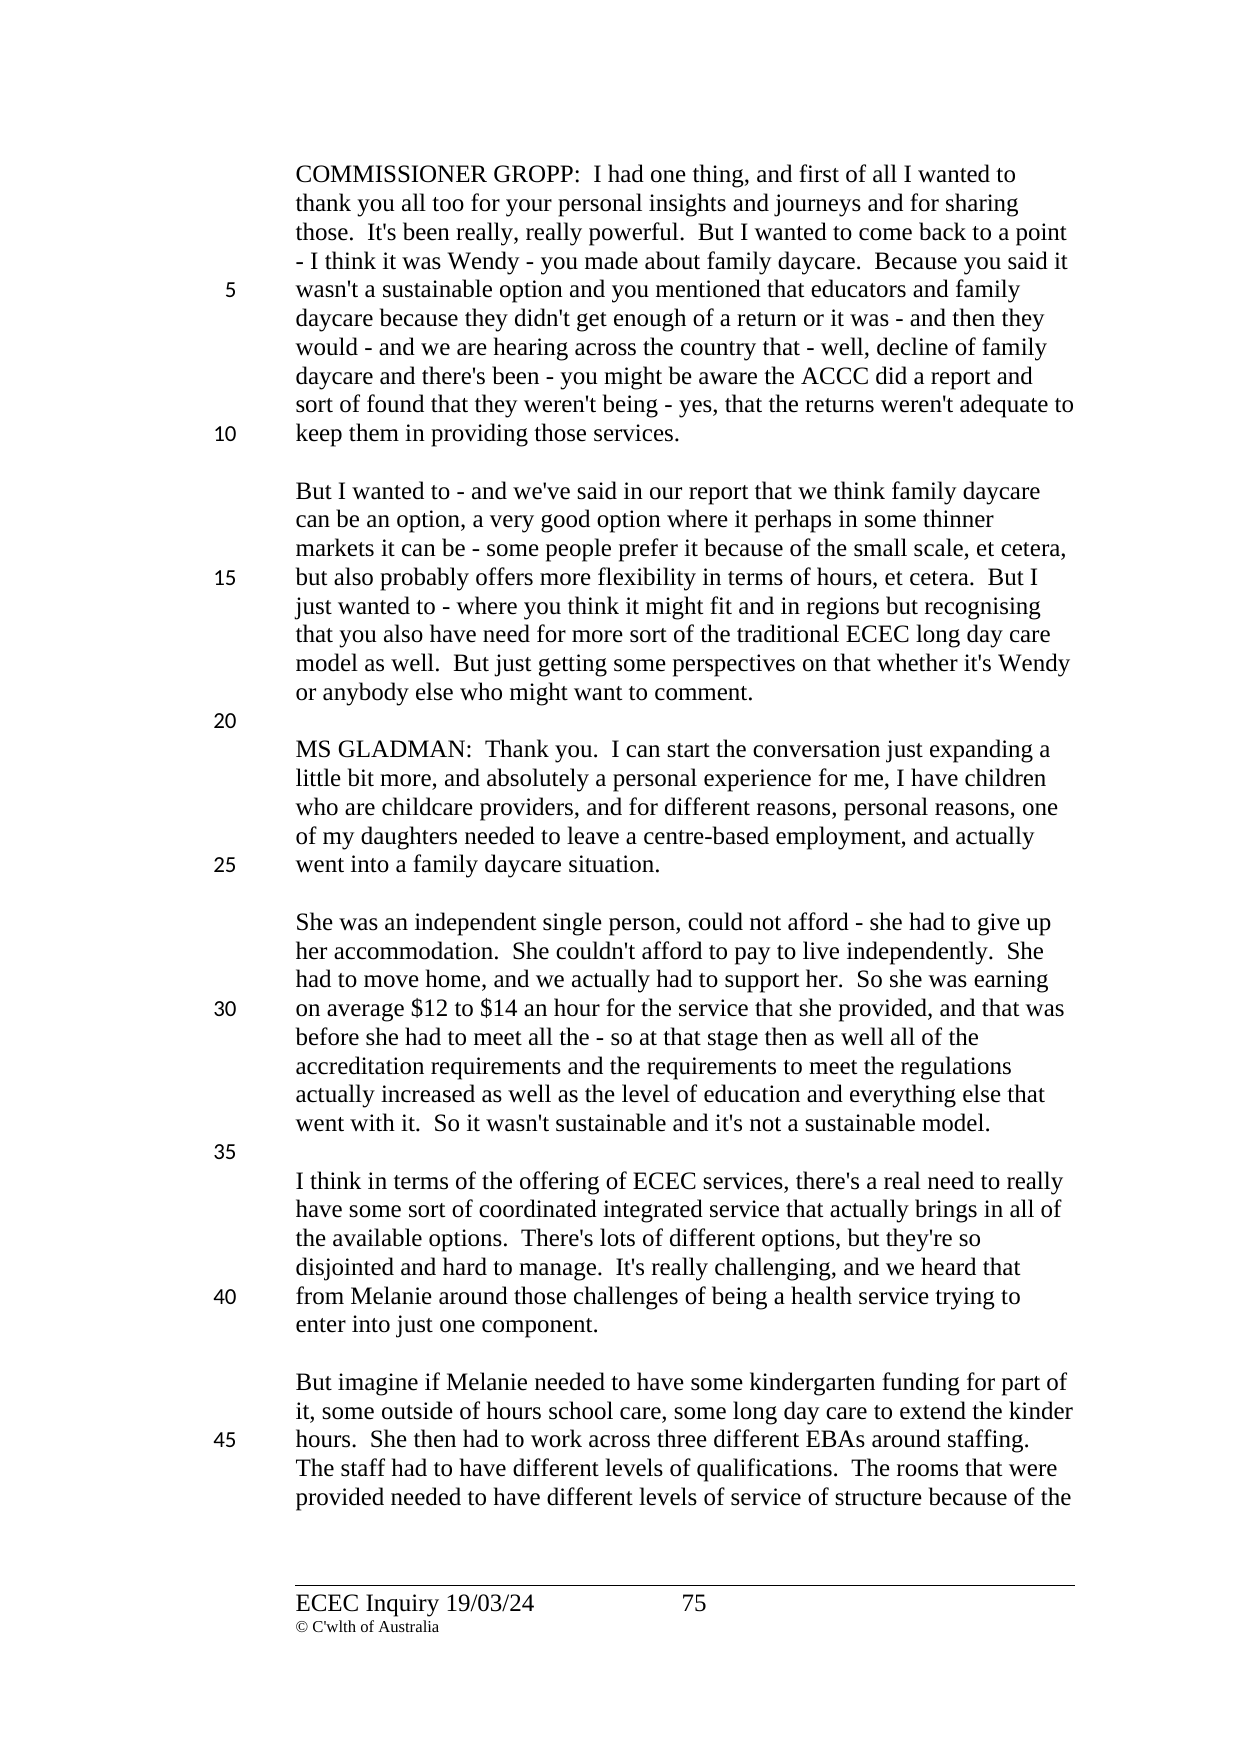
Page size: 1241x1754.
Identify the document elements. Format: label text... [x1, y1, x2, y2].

text But I wanted to - and we've said in our report that we think family daycare can be an option, a very good option where it perhaps in some thinner markets it can be - some people prefer it because of the small scale, et cetera, but also probably offers more flexibility in terms of hours, et cetera. But I just wanted to - where you think it might fit and in regions but recognising that you also have need for more sort of the traditional ECEC long day care model as well. But just getting some perspectives on that whether it's Wendy or anybody else who might want to comment. [295, 476, 1075, 706]
text MS GLADMAN: Thank you. I can start the conversation just expanding a little bit more, and absolutely a personal experience for me, I have children who are childcare providers, and for different reasons, personal reasons, one of my daughters needed to leave a centre-based employment, and actually went into a family daycare situation. [295, 734, 1075, 878]
text I think in terms of the offering of ECEC services, there's a real need to really have some sort of coordinated integrated service that actually brings in all of the available options. There's lots of different options, but they're so disjointed and hard to manage. It's really challenging, and we heard that from Melanie around those challenges of being a health service trying to enter into just one component. [295, 1166, 1075, 1338]
text She was an independent single person, could not afford - she had to give up her accommodation. She couldn't afford to pay to live independently. She had to move home, and we actually had to support her. So she was earning on average $12 to $14 an hour for the service that she provided, and that was before she had to meet all the - so at that stage then as well all of the accreditation requirements and the requirements to meet the regulations actually increased as well as the level of education and everything else that went with it. So it wasn't sustainable and it's not a sustainable model. [295, 907, 1075, 1137]
text COMMISSIONER GROPP: I had one thing, and first of all I wanted to thank you all too for your personal insights and journeys and for sharing those. It's been really, really powerful. But I wanted to come back to a point - I think it was Wendy - you made about family daycare. Because you said it wasn't a sustainable option and you mentioned that educators and family daycare because they didn't get enough of a return or it was - and then they would - and we are hearing across the country that - well, decline of family daycare and there's been - you might be aware the ACCC did a report and sort of found that they weren't being - yes, that the returns weren't adequate to keep them in providing those services. [295, 159, 1075, 447]
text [295, 1367, 1075, 1511]
